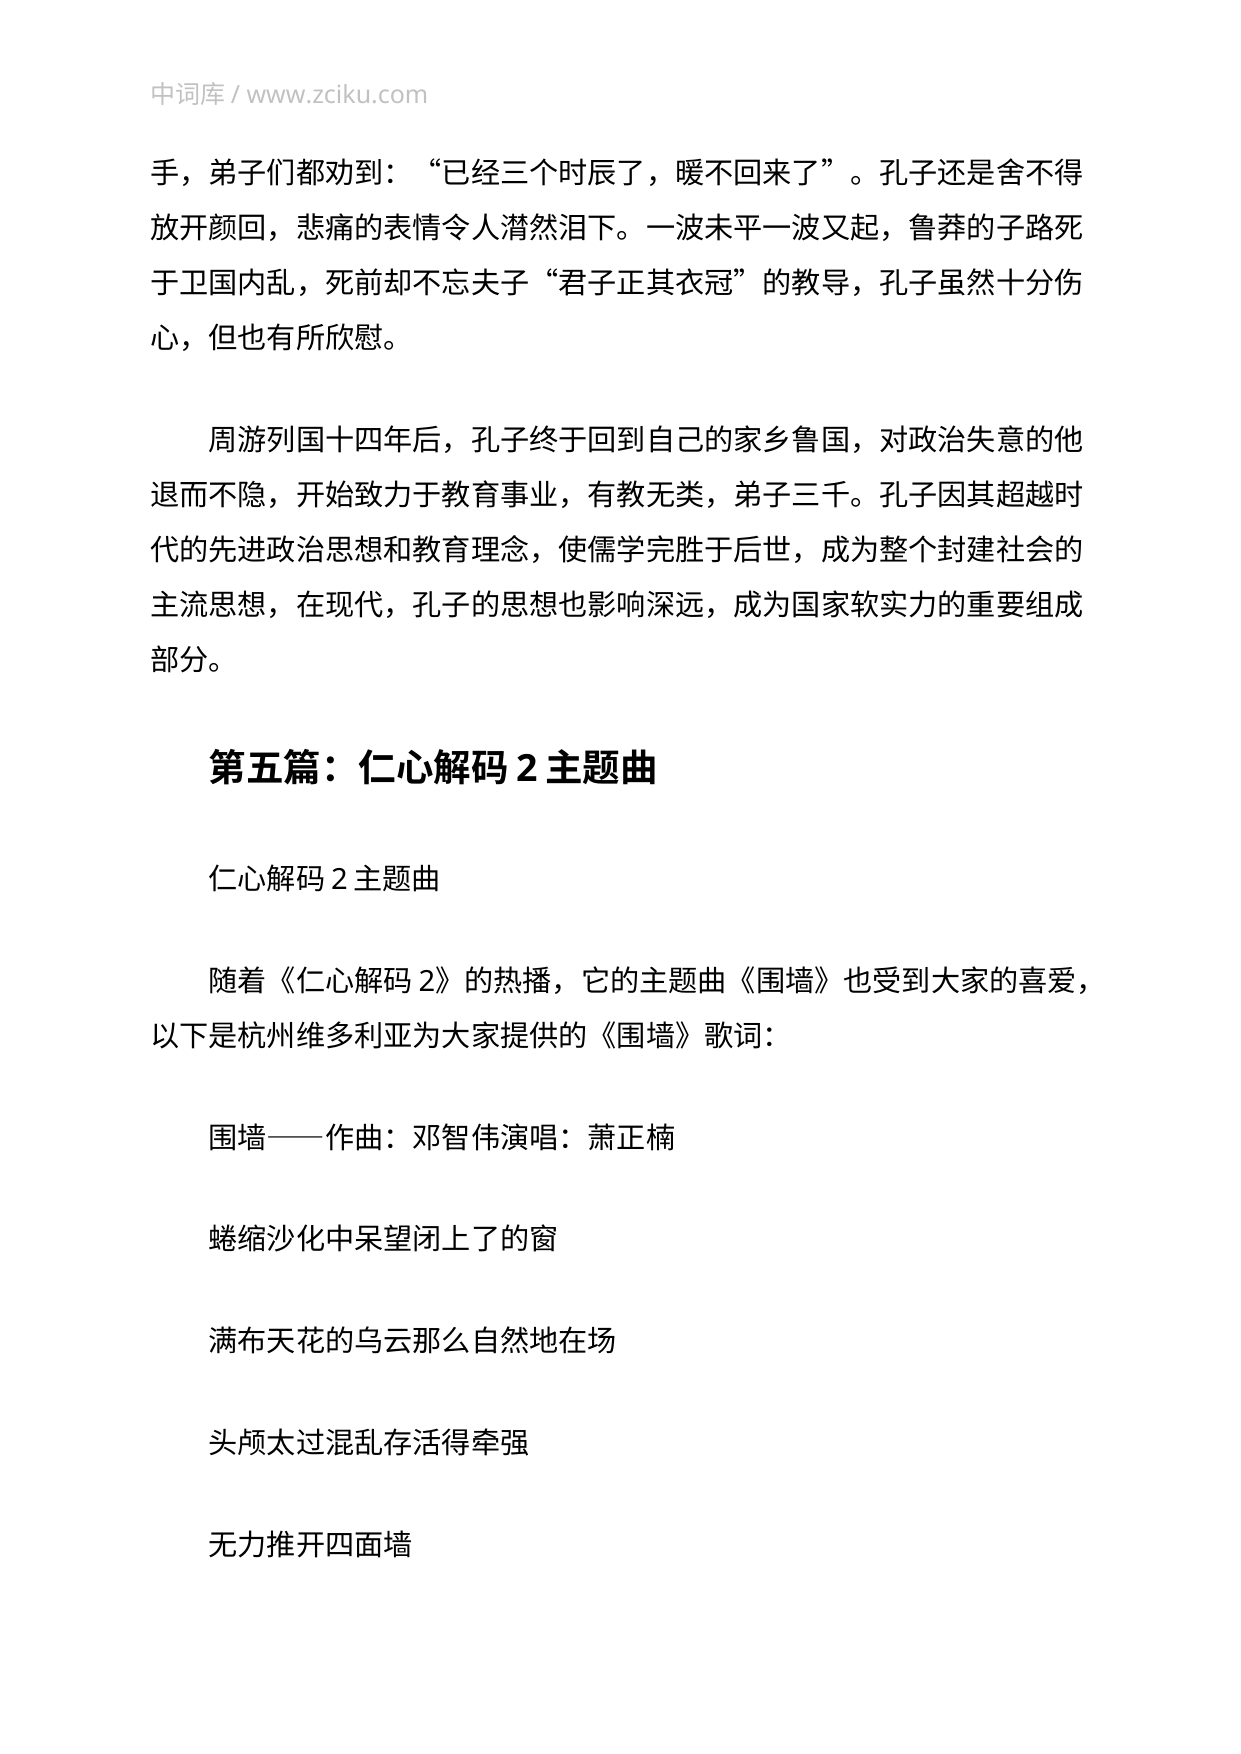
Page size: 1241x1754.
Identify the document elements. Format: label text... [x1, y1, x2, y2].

text 随着《仁心解码2》的热播，它的主题曲《围墙》也受到大家的喜爱，以下是杭州维多利亚为大家提供的《围墙》歌词： [150, 957, 1090, 1055]
text 仁心解码2主题曲 [150, 855, 1090, 898]
text 围墙——作曲：邓智伟演唱：萧正楠 [150, 1114, 1090, 1156]
text 第五篇：仁心解码2主题曲 [150, 738, 1090, 792]
text 头颅太过混乱存活得牵强 [150, 1419, 1090, 1462]
text 无力推开四面墙 [150, 1521, 1090, 1563]
text 周游列国十四年后，孔子终于回到自己的家乡鲁国，对政治失意的他退而不隐，开始致力于教育事业，有教无类，弟子三千。孔子因其超越时代的先进政治思想和教育理念，使儒学完胜于后世，成为整个封建社会的主流思想，在现代，孔子的思想也影响深远，成为国家软实力的重要组成部分。 [150, 416, 1090, 678]
text 蜷缩沙化中呆望闭上了的窗 [150, 1216, 1090, 1258]
text 满布天花的乌云那么自然地在场 [150, 1318, 1090, 1360]
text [150, 150, 1090, 357]
